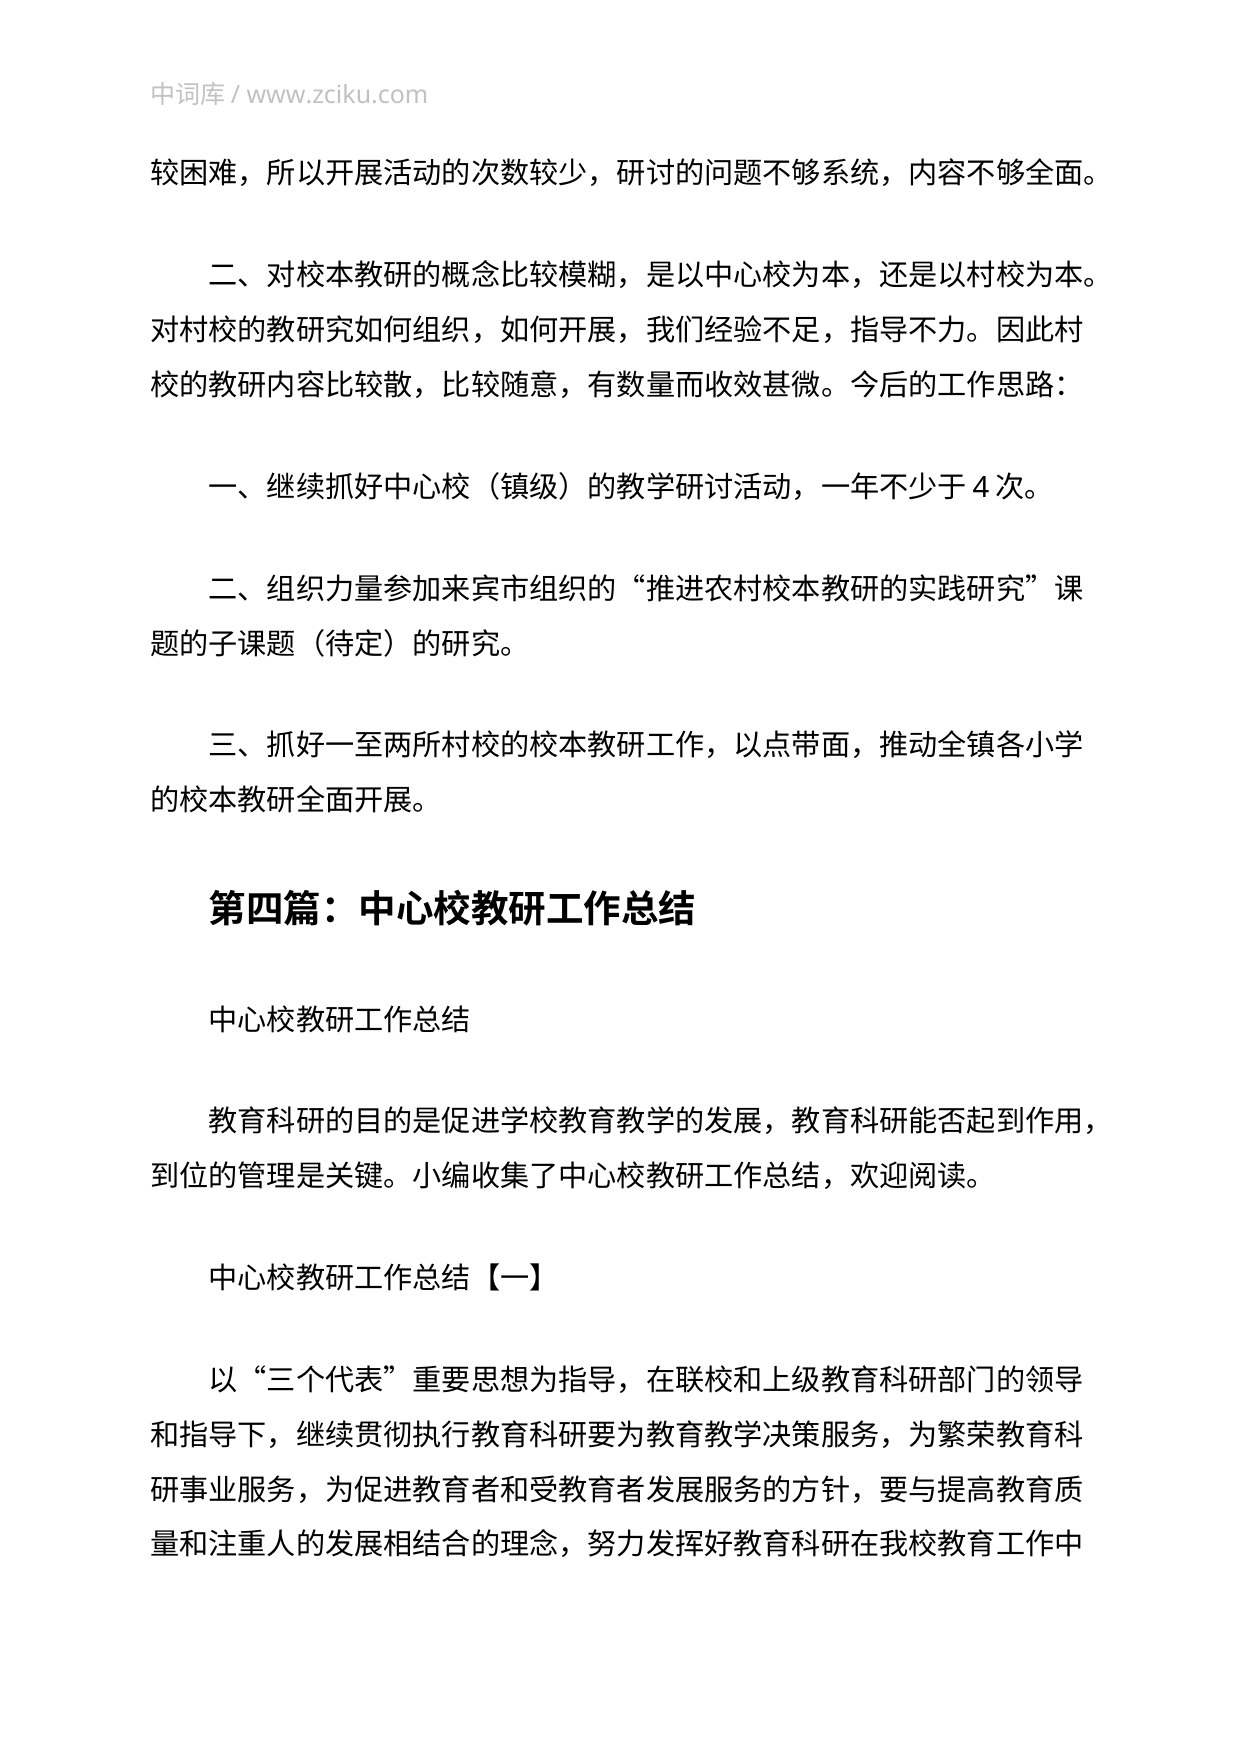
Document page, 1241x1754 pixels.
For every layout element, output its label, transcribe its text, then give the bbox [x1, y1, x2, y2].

text 第四篇：中心校教研工作总结 [150, 879, 1090, 933]
text 一、继续抓好中心校（镇级）的教学研讨活动，一年不少于4次。 [150, 463, 1090, 506]
text 教育科研的目的是促进学校教育教学的发展，教育科研能否起到作用，到位的管理是关键。小编收集了中心校教研工作总结，欢迎阅读。 [150, 1098, 1090, 1195]
text 中心校教研工作总结 [150, 996, 1090, 1038]
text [150, 150, 1090, 192]
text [150, 1356, 1090, 1563]
text 二、对校本教研的概念比较模糊，是以中心校为本，还是以村校为本。对村校的教研究如何组织，如何开展，我们经验不足，指导不力。因此村校的教研内容比较散，比较随意，有数量而收效甚微。今后的工作思路： [150, 252, 1090, 404]
text 三、抓好一至两所村校的校本教研工作，以点带面，推动全镇各小学的校本教研全面开展。 [150, 722, 1090, 819]
text 二、组织力量参加来宾市组织的“推进农村校本教研的实践研究”课题的子课题（待定）的研究。 [150, 565, 1090, 662]
text 中心校教研工作总结【一】 [150, 1254, 1090, 1297]
